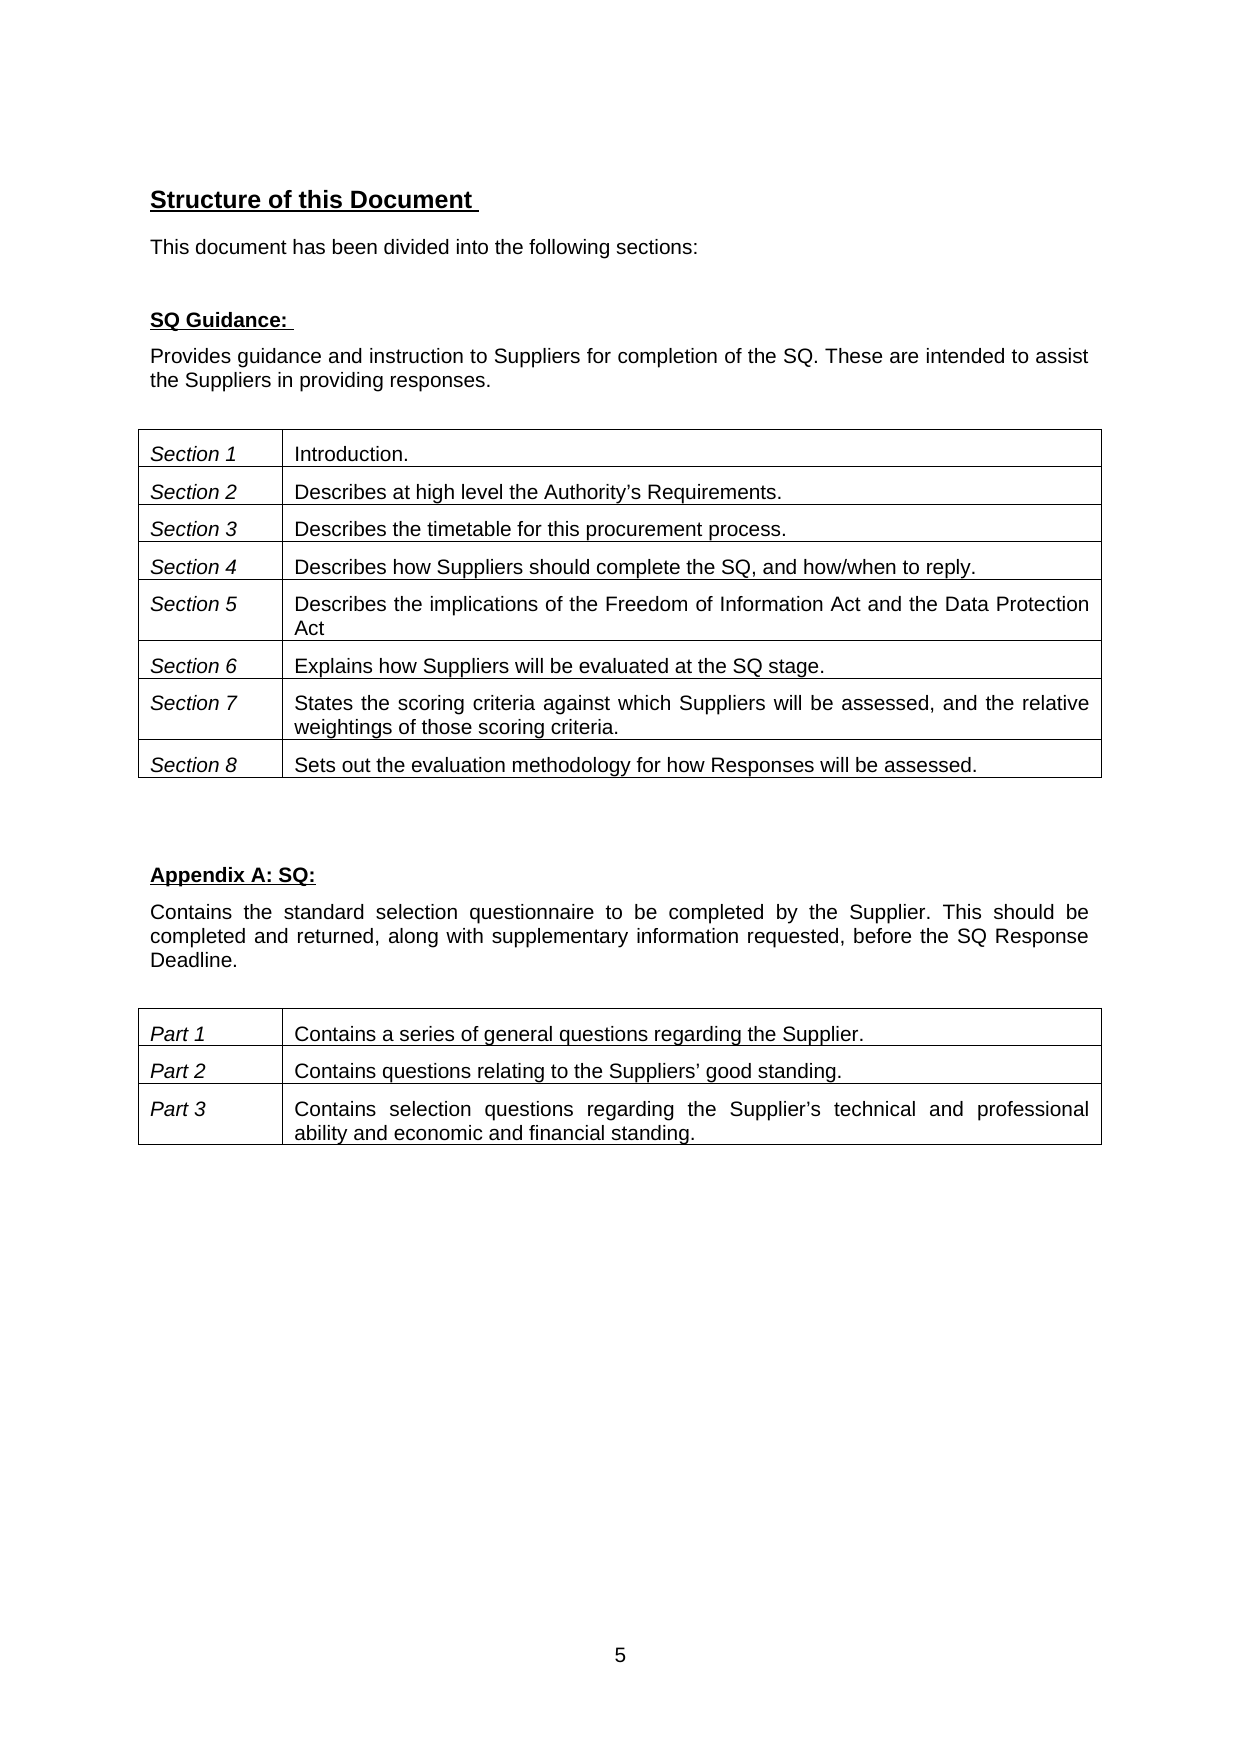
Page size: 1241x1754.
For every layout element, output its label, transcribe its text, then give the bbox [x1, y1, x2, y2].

table_cell Describes how Suppliers should complete the SQ, and how/when to reply. [283, 542, 1101, 579]
table_header Contains a series of general questions regarding the Supplier. [283, 1009, 1101, 1045]
text Appendix A: SQ: [150, 863, 1090, 887]
table_cell Describes at high level the Authority’s Requirements. [283, 467, 1101, 504]
table_cell Section 7 [139, 679, 282, 739]
table_cell Part 2 [139, 1046, 282, 1083]
text Contains the standard selection questionnaire to be completed by the Supplier. This should be completed and returned, along with supplementary information requested, before the SQ Response Deadline. [150, 899, 1090, 971]
table_cell Section 4 [139, 542, 282, 579]
table_header Section 1 [139, 430, 282, 466]
table_cell Section 2 [139, 467, 282, 504]
table_header Part 1 [139, 1009, 282, 1045]
table_cell Part 3 [139, 1084, 282, 1144]
table_cell Section 6 [139, 641, 282, 678]
text SQ Guidance: [150, 308, 1090, 332]
text Provides guidance and instruction to Suppliers for completion of the SQ. These are intended to assist the Suppliers in providing responses. [150, 344, 1090, 392]
table_cell Contains selection questions regarding the Supplier’s technical and professional ability and economic and financial standing. [283, 1084, 1101, 1144]
table_cell States the scoring criteria against which Suppliers will be assessed, and the relative weightings of those scoring criteria. [283, 679, 1101, 739]
table_header Introduction. [283, 430, 1101, 466]
table_cell Contains questions relating to the Suppliers’ good standing. [283, 1046, 1101, 1083]
text This document has been divided into the following sections: [150, 235, 1090, 259]
table_cell Describes the timetable for this procurement process. [283, 505, 1101, 541]
text Structure of this Document [150, 185, 1090, 214]
table_cell Section 5 [139, 580, 282, 640]
table_cell Explains how Suppliers will be evaluated at the SQ stage. [283, 641, 1101, 678]
table_cell Sets out the evaluation methodology for how Responses will be assessed. [283, 740, 1101, 777]
table_cell Section 8 [139, 740, 282, 777]
table_cell Section 3 [139, 505, 282, 541]
table_cell Describes the implications of the Freedom of Information Act and the Data Protection Act [283, 580, 1101, 640]
